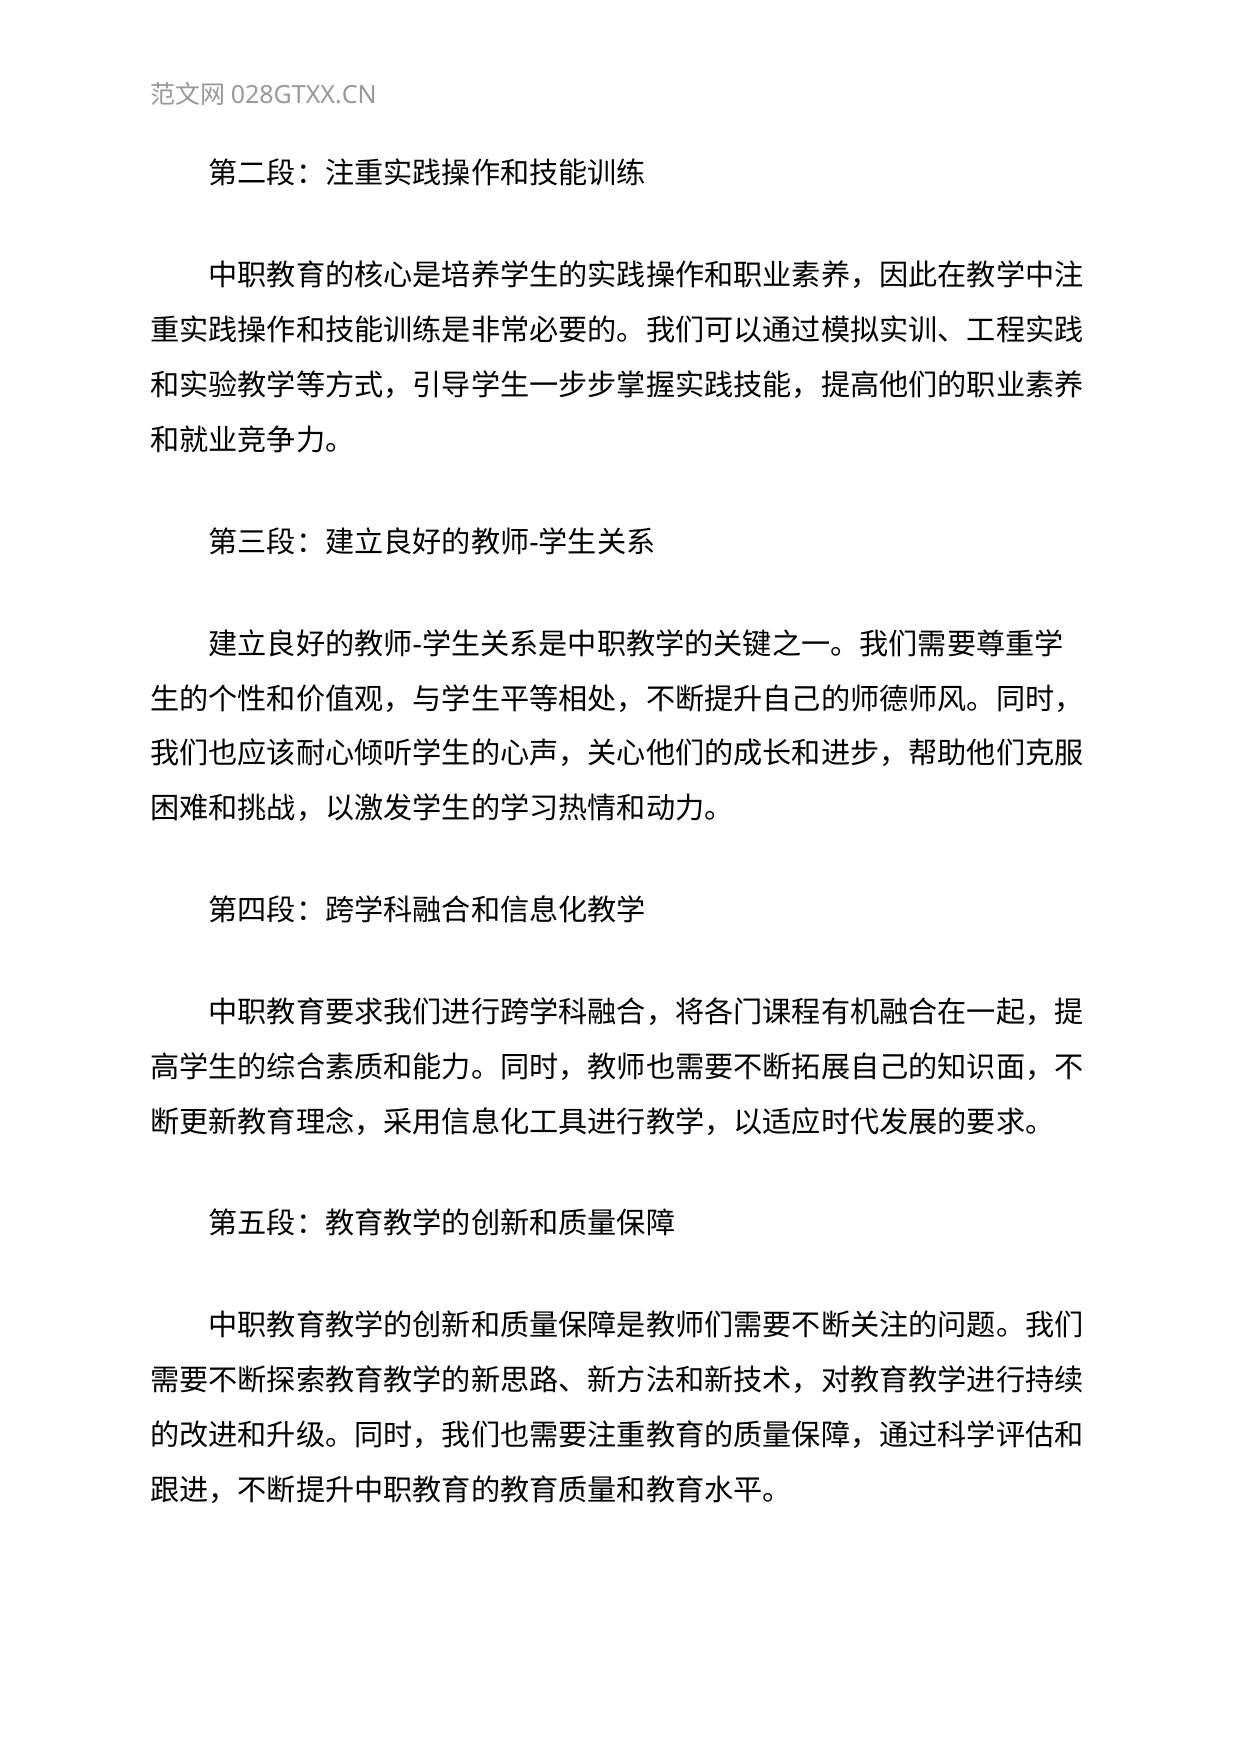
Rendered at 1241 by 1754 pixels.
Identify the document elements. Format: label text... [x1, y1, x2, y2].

text 第三段：建立良好的教师-学生关系 [150, 518, 1090, 561]
text 第二段：注重实践操作和技能训练 [150, 150, 1090, 192]
text 第四段：跨学科融合和信息化教学 [150, 887, 1090, 929]
text 第五段：教育教学的创新和质量保障 [150, 1200, 1090, 1242]
text 中职教育教学的创新和质量保障是教师们需要不断关注的问题。我们需要不断探索教育教学的新思路、新方法和新技术，对教育教学进行持续的改进和升级。同时，我们也需要注重教育的质量保障，通过科学评估和跟进，不断提升中职教育的教育质量和教育水平。 [150, 1302, 1090, 1509]
text 建立良好的教师-学生关系是中职教学的关键之一。我们需要尊重学生的个性和价值观，与学生平等相处，不断提升自己的师德师风。同时，我们也应该耐心倾听学生的心声，关心他们的成长和进步，帮助他们克服困难和挑战，以激发学生的学习热情和动力。 [150, 620, 1090, 827]
text 中职教育要求我们进行跨学科融合，将各门课程有机融合在一起，提高学生的综合素质和能力。同时，教师也需要不断拓展自己的知识面，不断更新教育理念，采用信息化工具进行教学，以适应时代发展的要求。 [150, 988, 1090, 1141]
text 中职教育的核心是培养学生的实践操作和职业素养，因此在教学中注重实践操作和技能训练是非常必要的。我们可以通过模拟实训、工程实践和实验教学等方式，引导学生一步步掌握实践技能，提高他们的职业素养和就业竞争力。 [150, 252, 1090, 459]
